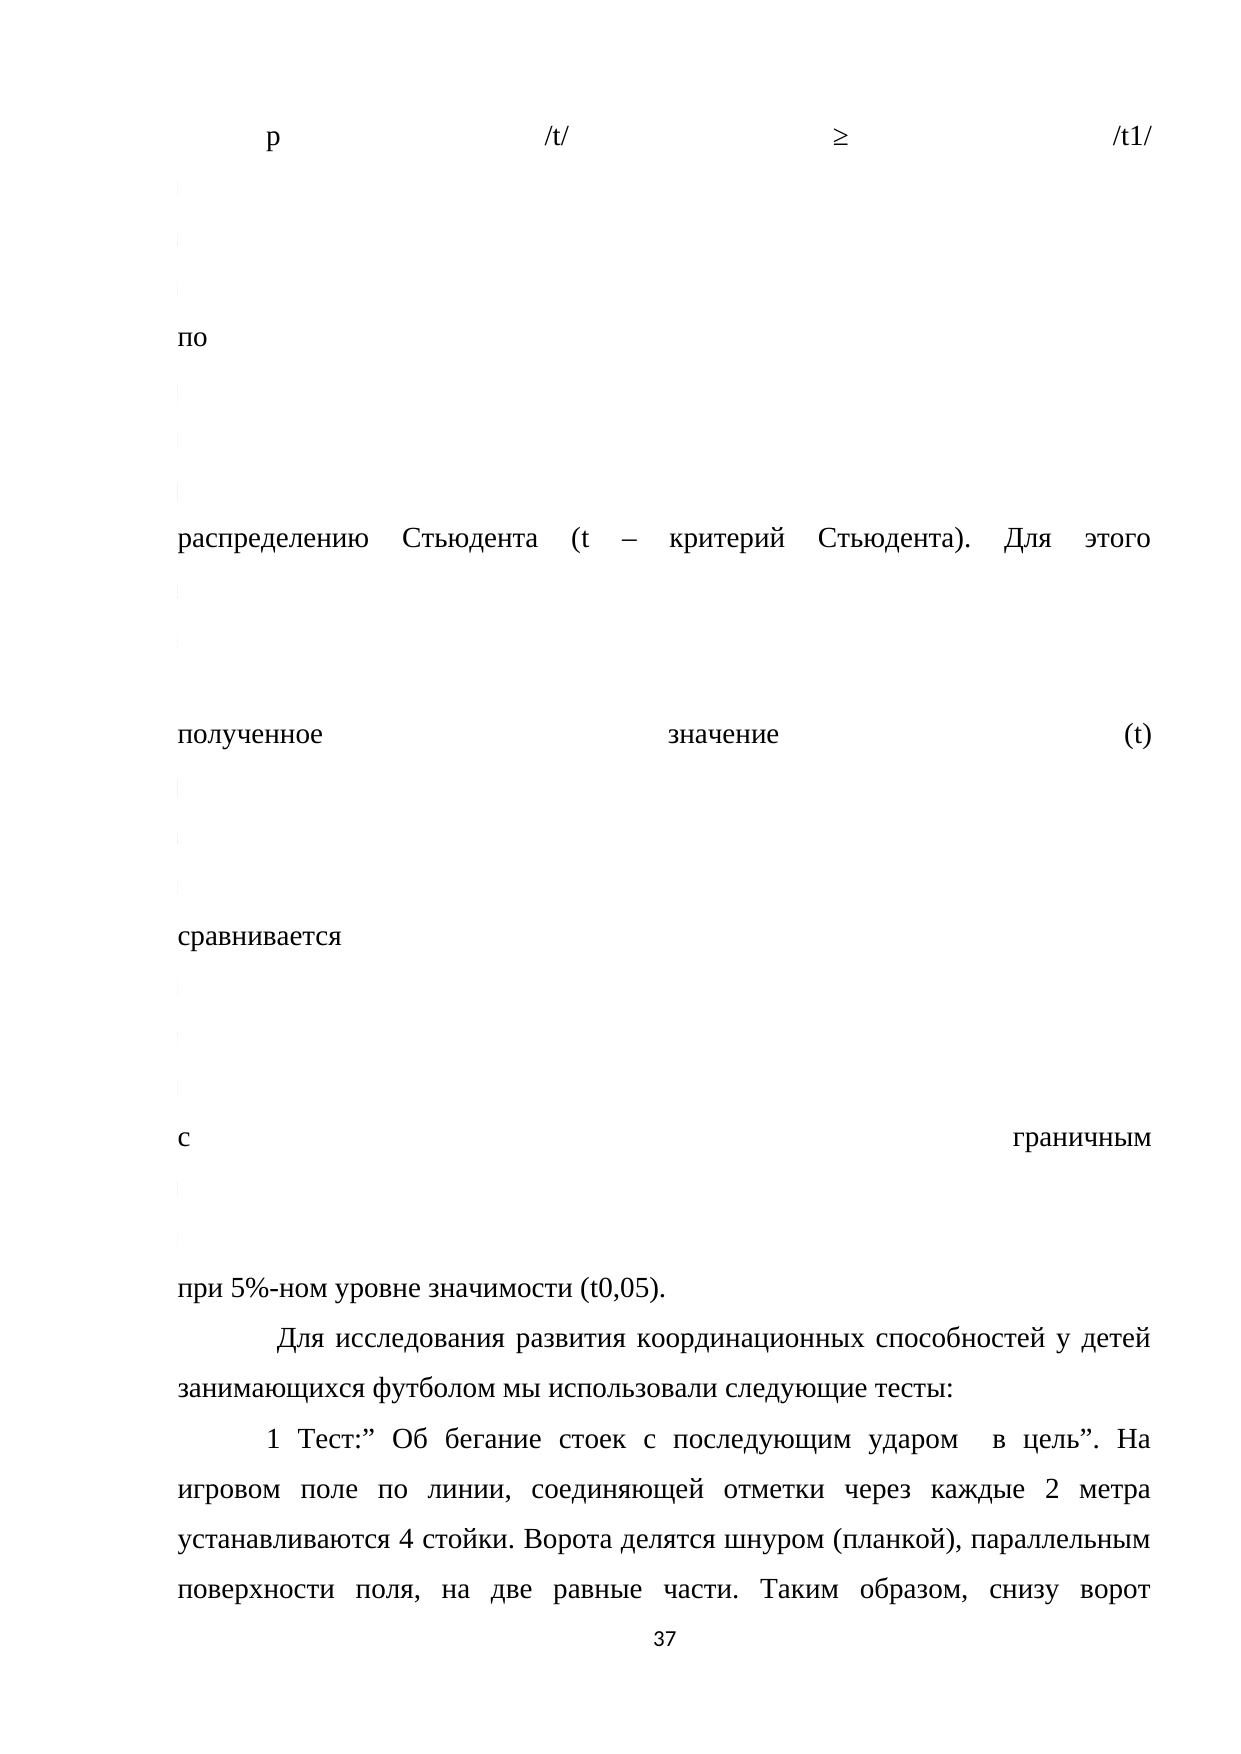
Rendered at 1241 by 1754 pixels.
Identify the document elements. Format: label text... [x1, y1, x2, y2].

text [177, 1421, 1152, 1605]
text p /t/ ≥ /t1/ как по род распределению Стьюдента (t – критерий Стьюдента). Для этого из полученное значение (t) дал сравнивается это с граничным их при 5%-ном уровне значимости (t0,05). [177, 118, 1152, 1303]
text Для исследования развития координационных способностей у детей занимающихся футболом мы использовали следующие тесты: [177, 1320, 1152, 1404]
